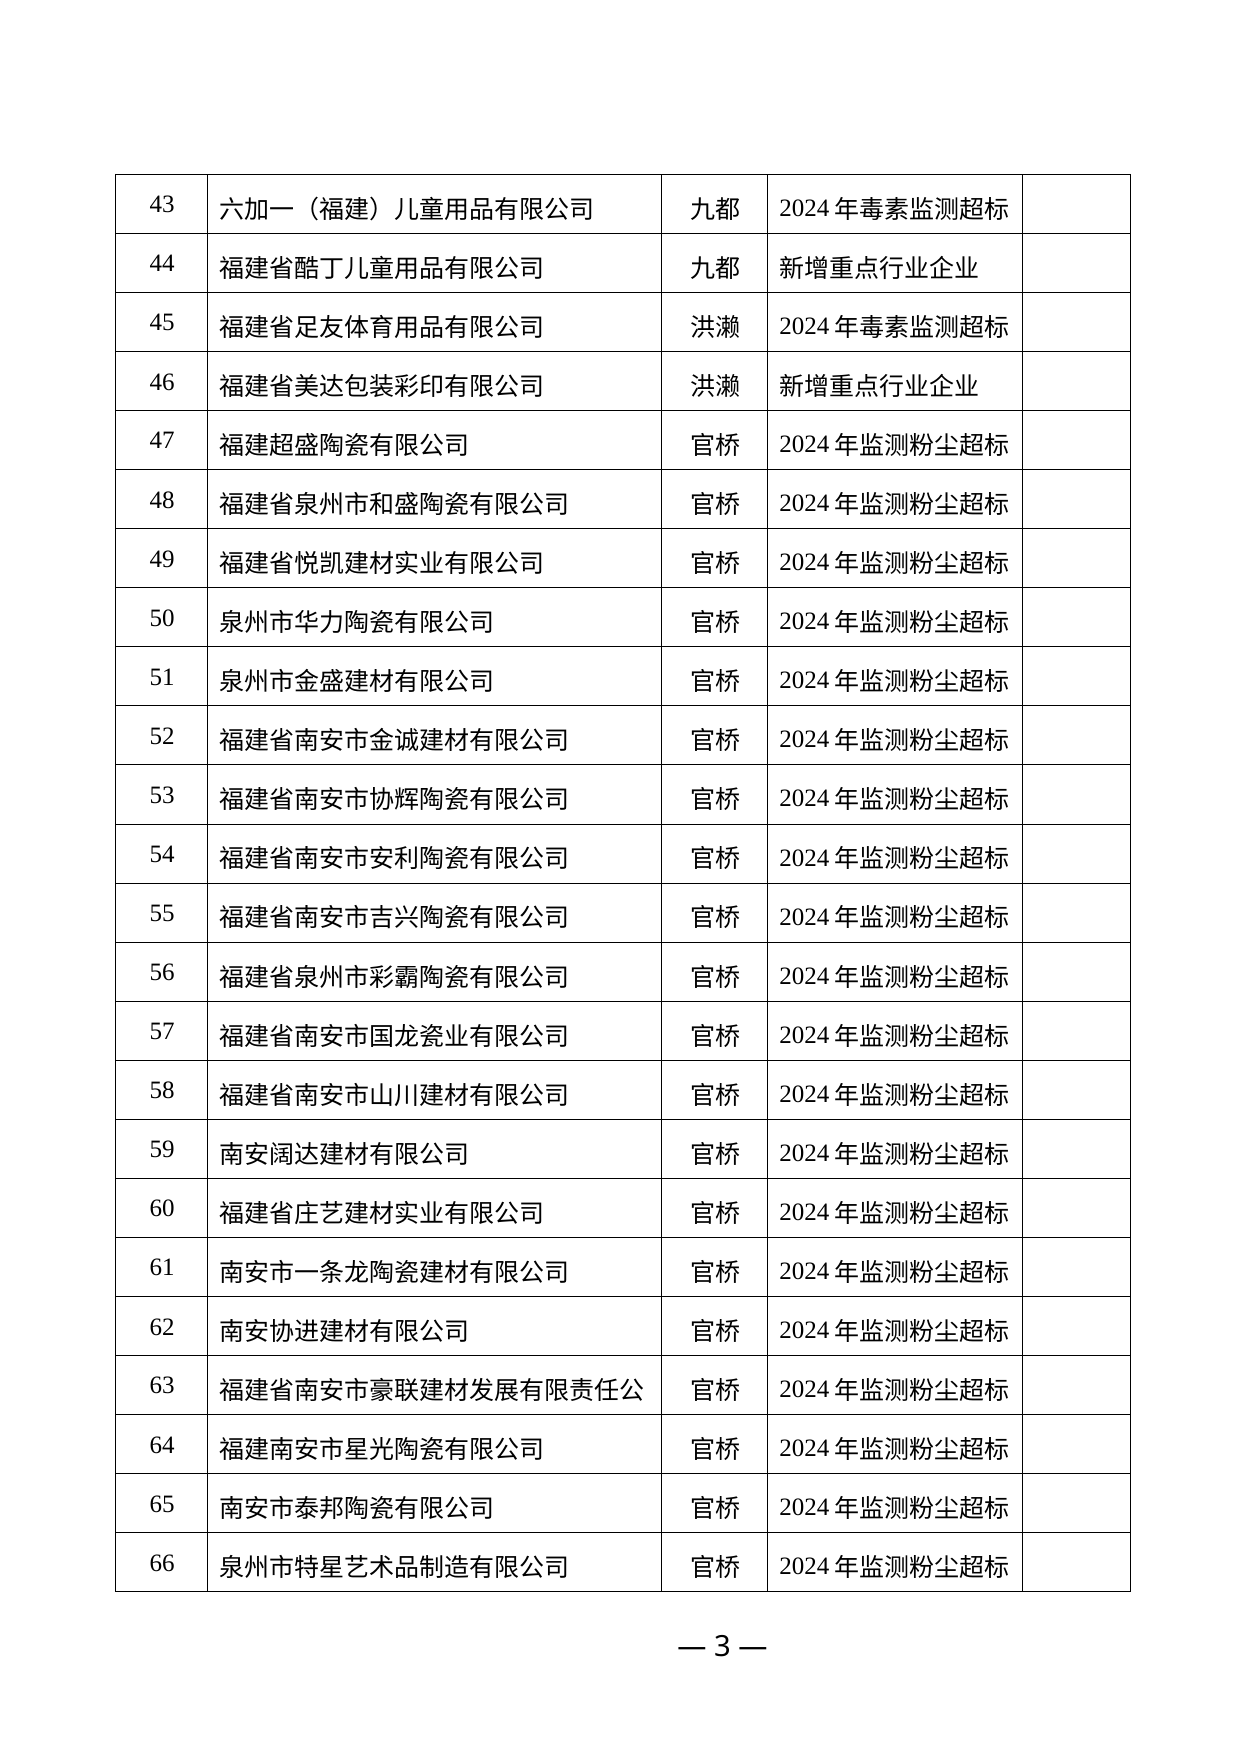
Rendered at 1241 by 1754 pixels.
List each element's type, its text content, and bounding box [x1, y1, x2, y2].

table_cell 2024年监测粉尘超标 [768, 1120, 1022, 1178]
table_cell 2024年监测粉尘超标 [768, 529, 1022, 587]
table_cell 官桥 [662, 1415, 767, 1473]
table_cell [1023, 1120, 1130, 1178]
table_cell 福建省南安市山川建材有限公司 [208, 1061, 661, 1119]
table_cell 福建省南安市金诚建材有限公司 [208, 706, 661, 764]
table_cell 福建省悦凯建材实业有限公司 [208, 529, 661, 587]
table_cell [1023, 1356, 1130, 1414]
table_cell 2024年监测粉尘超标 [768, 411, 1022, 469]
table_cell 泉州市金盛建材有限公司 [208, 647, 661, 705]
table_cell 55 [116, 884, 207, 942]
table_cell 2024年毒素监测超标 [768, 175, 1022, 233]
table_cell [1023, 1297, 1130, 1355]
table_cell 官桥 [662, 765, 767, 823]
table_cell [1023, 234, 1130, 292]
table_cell 六加一（福建）儿童用品有限公司 [208, 175, 661, 233]
table_cell 福建南安市星光陶瓷有限公司 [208, 1415, 661, 1473]
table_cell 官桥 [662, 647, 767, 705]
table_cell 2024年监测粉尘超标 [768, 1356, 1022, 1414]
table_cell [1023, 825, 1130, 882]
table_cell 2024年监测粉尘超标 [768, 1179, 1022, 1237]
table_cell 2024年监测粉尘超标 [768, 1002, 1022, 1060]
table_cell 九都 [662, 175, 767, 233]
table_cell 福建省美达包装彩印有限公司 [208, 352, 661, 410]
table_cell 60 [116, 1179, 207, 1237]
table_cell 2024年监测粉尘超标 [768, 1474, 1022, 1532]
table_cell 2024年监测粉尘超标 [768, 943, 1022, 1001]
table_cell 50 [116, 588, 207, 646]
table_cell [1023, 293, 1130, 351]
table_cell 2024年监测粉尘超标 [768, 884, 1022, 942]
table_cell 福建省酷丁儿童用品有限公司 [208, 234, 661, 292]
table_cell 南安市泰邦陶瓷有限公司 [208, 1474, 661, 1532]
table_cell 南安阔达建材有限公司 [208, 1120, 661, 1178]
table_cell 福建省南安市安利陶瓷有限公司 [208, 825, 661, 882]
table_cell 福建省南安市国龙瓷业有限公司 [208, 1002, 661, 1060]
table_cell 官桥 [662, 470, 767, 528]
table_cell [1023, 1533, 1130, 1591]
table_cell 2024年监测粉尘超标 [768, 1238, 1022, 1296]
table_cell 官桥 [662, 884, 767, 942]
table_cell 43 [116, 175, 207, 233]
table_cell [1023, 1179, 1130, 1237]
table_cell 福建省足友体育用品有限公司 [208, 293, 661, 351]
table_cell 2024年监测粉尘超标 [768, 470, 1022, 528]
table_cell 53 [116, 765, 207, 823]
table_cell 64 [116, 1415, 207, 1473]
table_cell 官桥 [662, 1238, 767, 1296]
table_cell 48 [116, 470, 207, 528]
table_cell [1023, 884, 1130, 942]
table_cell 泉州市华力陶瓷有限公司 [208, 588, 661, 646]
table_cell 2024年监测粉尘超标 [768, 765, 1022, 823]
table_cell 官桥 [662, 529, 767, 587]
table_cell 2024年监测粉尘超标 [768, 1297, 1022, 1355]
table_cell [1023, 588, 1130, 646]
table_cell [1023, 943, 1130, 1001]
table_cell [1023, 470, 1130, 528]
table_cell 2024年监测粉尘超标 [768, 706, 1022, 764]
table_cell 58 [116, 1061, 207, 1119]
table_cell [1023, 529, 1130, 587]
table_cell 62 [116, 1297, 207, 1355]
table_cell 福建省泉州市彩霸陶瓷有限公司 [208, 943, 661, 1001]
table_cell 63 [116, 1356, 207, 1414]
table_cell 新增重点行业企业 [768, 352, 1022, 410]
table_cell 44 [116, 234, 207, 292]
table_cell 官桥 [662, 706, 767, 764]
table_cell 2024年监测粉尘超标 [768, 647, 1022, 705]
table_cell 2024年监测粉尘超标 [768, 1533, 1022, 1591]
table_cell [1023, 1474, 1130, 1532]
table_cell 2024年监测粉尘超标 [768, 825, 1022, 882]
table_cell 南安市一条龙陶瓷建材有限公司 [208, 1238, 661, 1296]
table_cell 46 [116, 352, 207, 410]
table_cell 45 [116, 293, 207, 351]
table_cell 57 [116, 1002, 207, 1060]
table_cell 洪濑 [662, 293, 767, 351]
table_cell 官桥 [662, 1120, 767, 1178]
table_cell 官桥 [662, 1061, 767, 1119]
table_cell 49 [116, 529, 207, 587]
table_cell [1023, 1238, 1130, 1296]
table_cell [1023, 1061, 1130, 1119]
table_cell 南安协进建材有限公司 [208, 1297, 661, 1355]
table_cell 66 [116, 1533, 207, 1591]
table_cell 福建省泉州市和盛陶瓷有限公司 [208, 470, 661, 528]
table_cell 2024年监测粉尘超标 [768, 588, 1022, 646]
table_cell 65 [116, 1474, 207, 1532]
table_cell 2024年毒素监测超标 [768, 293, 1022, 351]
table_cell 52 [116, 706, 207, 764]
table_cell 官桥 [662, 588, 767, 646]
table_cell 59 [116, 1120, 207, 1178]
table_cell 47 [116, 411, 207, 469]
table_cell [1023, 175, 1130, 233]
table_cell 洪濑 [662, 352, 767, 410]
table_cell 官桥 [662, 1179, 767, 1237]
table_cell 官桥 [662, 1356, 767, 1414]
table_cell 官桥 [662, 1002, 767, 1060]
table_cell 61 [116, 1238, 207, 1296]
table_cell [1023, 706, 1130, 764]
table_cell 官桥 [662, 411, 767, 469]
table_cell 福建超盛陶瓷有限公司 [208, 411, 661, 469]
table_cell [1023, 647, 1130, 705]
table_cell 官桥 [662, 943, 767, 1001]
table_cell 官桥 [662, 1297, 767, 1355]
table_cell 福建省南安市豪联建材发展有限责任公司 [208, 1356, 661, 1414]
table_cell 新增重点行业企业 [768, 234, 1022, 292]
table_cell [1023, 1415, 1130, 1473]
table_cell 2024年监测粉尘超标 [768, 1061, 1022, 1119]
table_cell 福建省南安市协辉陶瓷有限公司 [208, 765, 661, 823]
table_cell 官桥 [662, 1474, 767, 1532]
table_cell 2024年监测粉尘超标 [768, 1415, 1022, 1473]
table_cell 福建省庄艺建材实业有限公司 [208, 1179, 661, 1237]
table_cell 56 [116, 943, 207, 1001]
table_cell [1023, 411, 1130, 469]
table_cell [1023, 1002, 1130, 1060]
table_cell 官桥 [662, 825, 767, 882]
table_cell 福建省南安市吉兴陶瓷有限公司 [208, 884, 661, 942]
table_cell 官桥 [662, 1533, 767, 1591]
table_cell 泉州市特星艺术品制造有限公司 [208, 1533, 661, 1591]
table_cell 54 [116, 825, 207, 882]
table_cell [1023, 352, 1130, 410]
table_cell 51 [116, 647, 207, 705]
table_cell 九都 [662, 234, 767, 292]
table_cell [1023, 765, 1130, 823]
